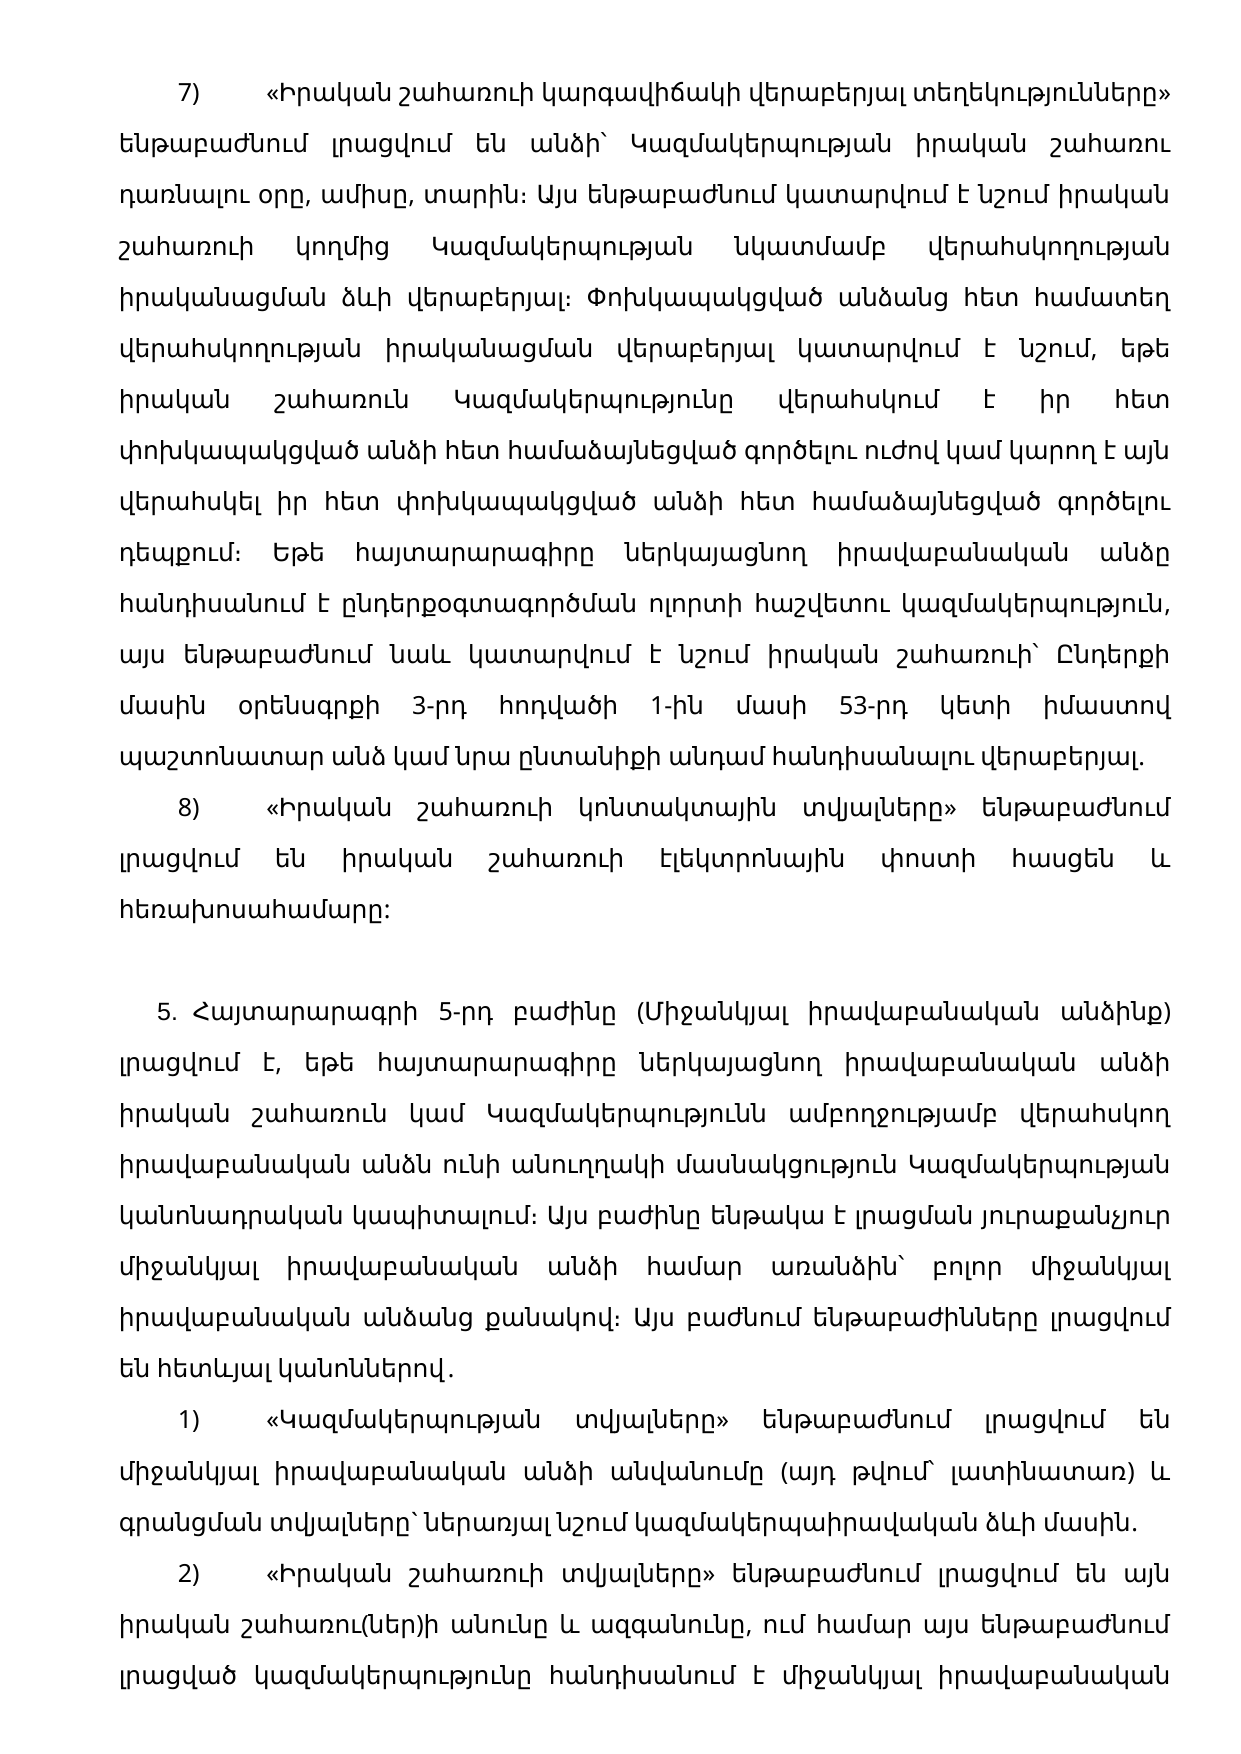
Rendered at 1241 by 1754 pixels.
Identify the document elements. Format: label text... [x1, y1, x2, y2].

list Հայտարարագրի 5-րդ բաժինը (Միջանկյալ իրավաբանական անձինք) լրացվում է, եթե հայտարարագիրը ներկայացնող իրավաբանական անձի իրական շահառուն կամ Կազմակերպությունն ամբողջությամբ վերահսկող իրավաբանական անձն ունի անուղղակի մասնակցություն Կազմակերպության կանոնադրական կապիտալում։ Այս բաժինը ենթակա է լրացման յուրաքանչյուր միջանկյալ իրավաբանական անձի համար առանձին՝ բոլոր միջանկյալ իրավաբանական անձանց քանակով։ Այս բաժնում ենթաբաժինները լրացվում են հետևյալ կանոններով․ [118, 994, 1171, 1385]
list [118, 1555, 1171, 1691]
list «Իրական շահառուի կարգավիճակի վերաբերյալ տեղեկությունները» ենթաբաժնում լրացվում են անձի՝ Կազմակերպության իրական շահառու դառնալու օրը, ամիսը, տարին։ Այս ենթաբաժնում կատարվում է նշում իրական շահառուի կողմից Կազմակերպության նկատմամբ վերահսկողության իրականացման ձևի վերաբերյալ։ Փոխկապակցված անձանց հետ համատեղ վերահսկողության իրականացման վերաբերյալ կատարվում է նշում, եթե իրական շահառուն Կազմակերպությունը վերահսկում է իր հետ փոխկապակցված անձի հետ համաձայնեցված գործելու ուժով կամ կարող է այն վերահսկել իր հետ փոխկապակցված անձի հետ համաձայնեցված գործելու դեպքում։ Եթե հայտարարագիրը ներկայացնող իրավաբանական անձը հանդիսանում է ընդերքօգտագործման ոլորտի հաշվետու կազմակերպություն, այս ենթաբաժնում նաև կատարվում է նշում իրական շահառուի՝ Ընդերքի մասին օրենսգրքի 3-րդ հոդվածի 1-ին մասի 53-րդ կետի իմաստով պաշտոնատար անձ կամ նրա ընտանիքի անդամ հանդիսանալու վերաբերյալ. [118, 75, 1171, 773]
list «Իրական շահառուի կոնտակտային տվյալները» ենթաբաժնում լրացվում են իրական շահառուի էլեկտրոնային փոստի հասցեն և հեռախոսահամարը: [118, 789, 1171, 926]
list «Կազմակերպության տվյալները» ենթաբաժնում լրացվում են միջանկյալ իրավաբանական անձի անվանումը (այդ թվում՝ լատինատառ) և գրանցման տվյալները` ներառյալ նշում կազմակերպաիրավական ձևի մասին. [118, 1402, 1171, 1538]
